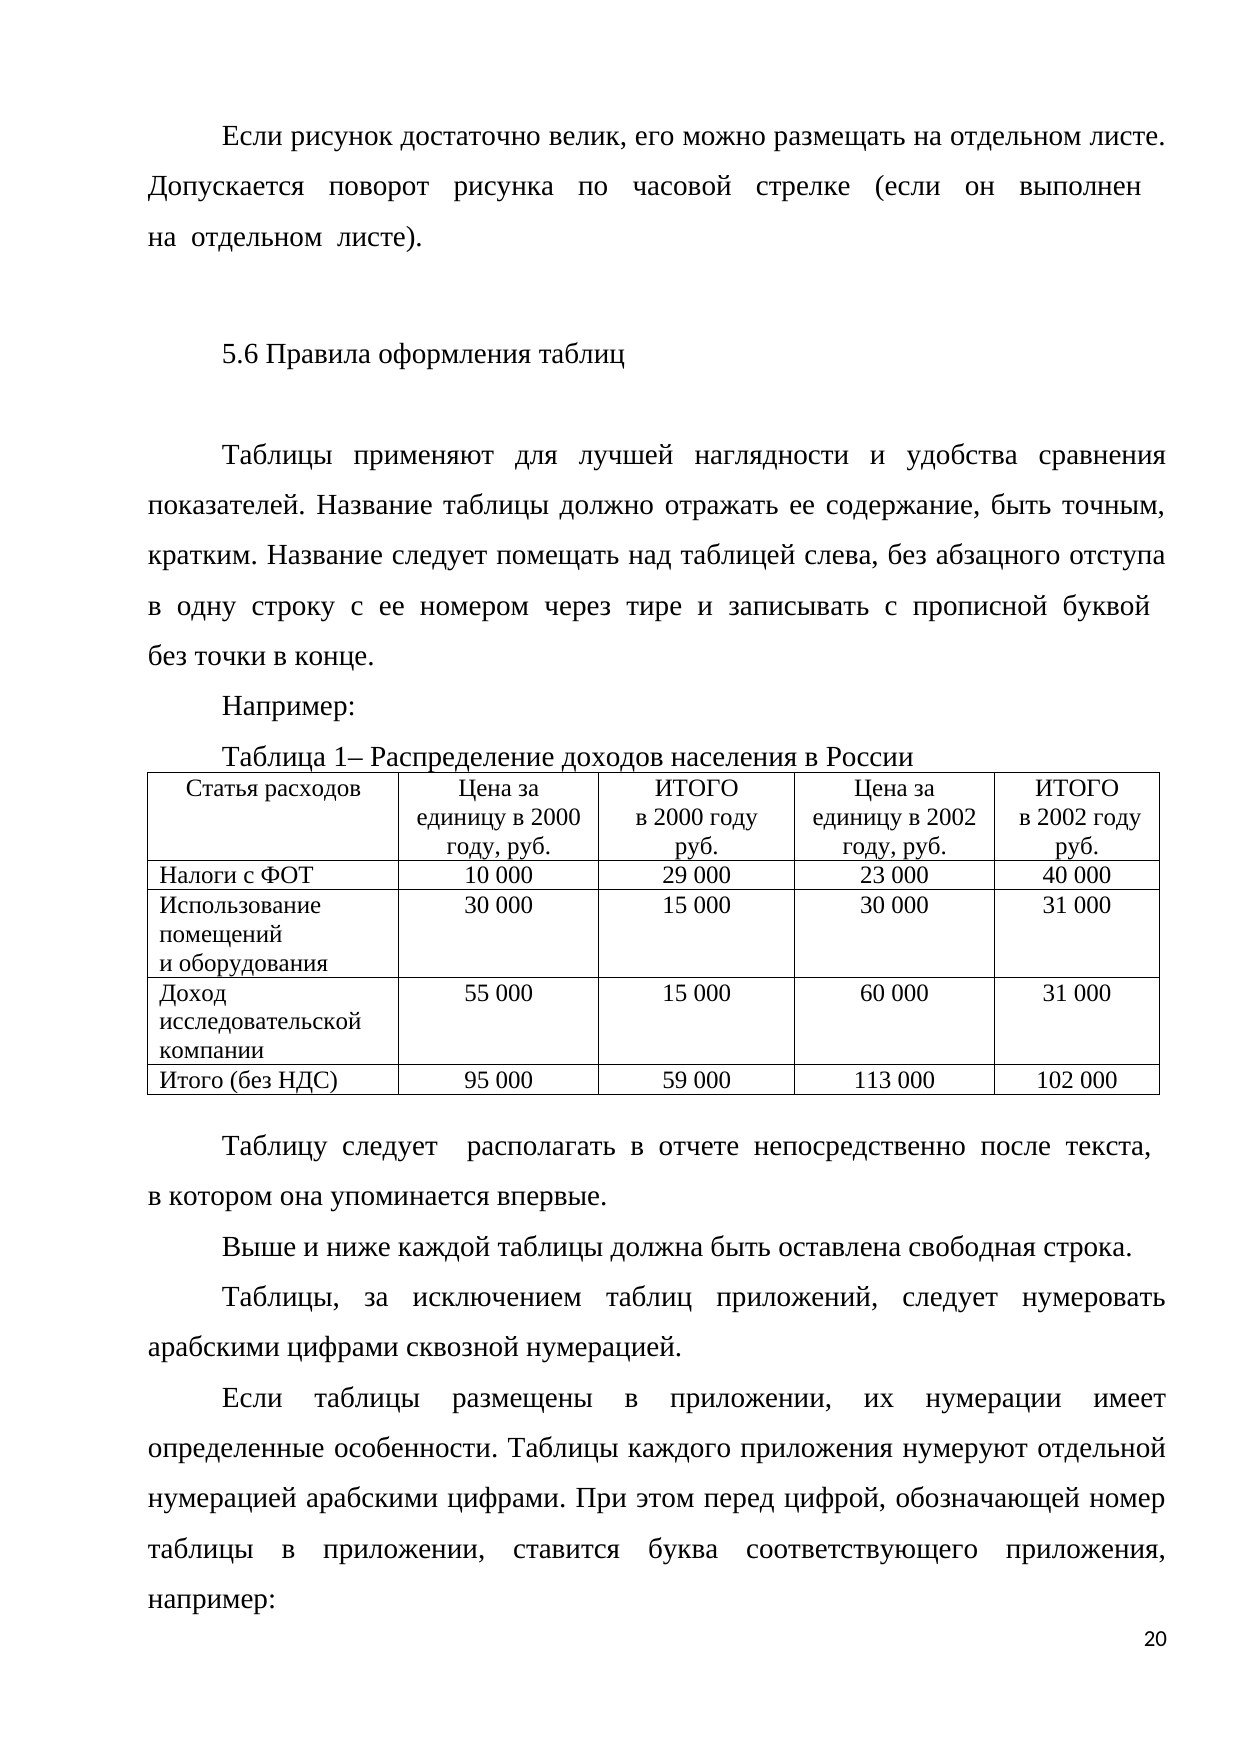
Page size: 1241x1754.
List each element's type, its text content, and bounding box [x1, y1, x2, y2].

table_header ИТОГО в 2000 году руб. [599, 773, 794, 859]
table_cell 31 000 [995, 978, 1159, 1064]
table_cell 15 000 [599, 890, 794, 977]
table_header Цена за единицу в 2000 году, руб. [399, 773, 598, 859]
table_cell Доход исследовательской компании [148, 978, 398, 1064]
text Таблицы применяют для лучшей наглядности и удобства сравнения показателей. Название таблицы должно отражать ее содержание, быть точным, кратким. Название следует помещать над таблицей слева, без абзацного отступа в одну строку с ее номером через тире и записывать с прописной буквой без точки в конце. [148, 437, 1167, 672]
table_cell 23 000 [795, 861, 994, 889]
table_cell Использование помещений и оборудования [148, 890, 398, 977]
table_cell Налоги с ФОТ [148, 861, 398, 889]
text Выше и ниже каждой таблицы должна быть оставлена свободная строка. [148, 1229, 1167, 1262]
table_cell 60 000 [795, 978, 994, 1064]
table_cell 29 000 [599, 861, 794, 889]
table_header Цена за единицу в 2002 году, руб. [795, 773, 994, 859]
text 5.6 Правила оформления таблиц [148, 336, 1167, 370]
table_cell 30 000 [795, 890, 994, 977]
text Если таблицы размещены в приложении, их нумерации имеет определенные особенности. Таблицы каждого приложения нумеруют отдельной нумерацией арабскими цифрами. При этом перед цифрой, обозначающей номер таблицы в приложении, ставится буква соответствующего приложения, например: [148, 1380, 1167, 1614]
table_header ИТОГО в 2002 году руб. [995, 773, 1159, 859]
table_cell 113 000 [795, 1065, 994, 1094]
table_cell 10 000 [399, 861, 598, 889]
text Если рисунок достаточно велик, его можно размещать на отдельном листе. Допускается поворот рисунка по часовой стрелке (если он выполнен на отдельном листе). [148, 118, 1167, 252]
text Таблица 1– Распределение доходов населения в России [148, 739, 1167, 772]
table_cell 59 000 [599, 1065, 794, 1094]
table_cell 40 000 [995, 861, 1159, 889]
table_cell 102 000 [995, 1065, 1159, 1094]
table_cell Итого (без НДС) [148, 1065, 398, 1094]
table_cell 31 000 [995, 890, 1159, 977]
table_header Статья расходов [148, 773, 398, 859]
text Например: [148, 688, 1167, 722]
table_cell 15 000 [599, 978, 794, 1064]
table_cell 30 000 [399, 890, 598, 977]
table_cell 55 000 [399, 978, 598, 1064]
table_cell 95 000 [399, 1065, 598, 1094]
text Таблицы, за исключением таблиц приложений, следует нумеровать арабскими цифрами сквозной нумерацией. [148, 1279, 1167, 1363]
text Таблицу следует располагать в отчете непосредственно после текста, в котором она упоминается впервые. [148, 1128, 1167, 1212]
